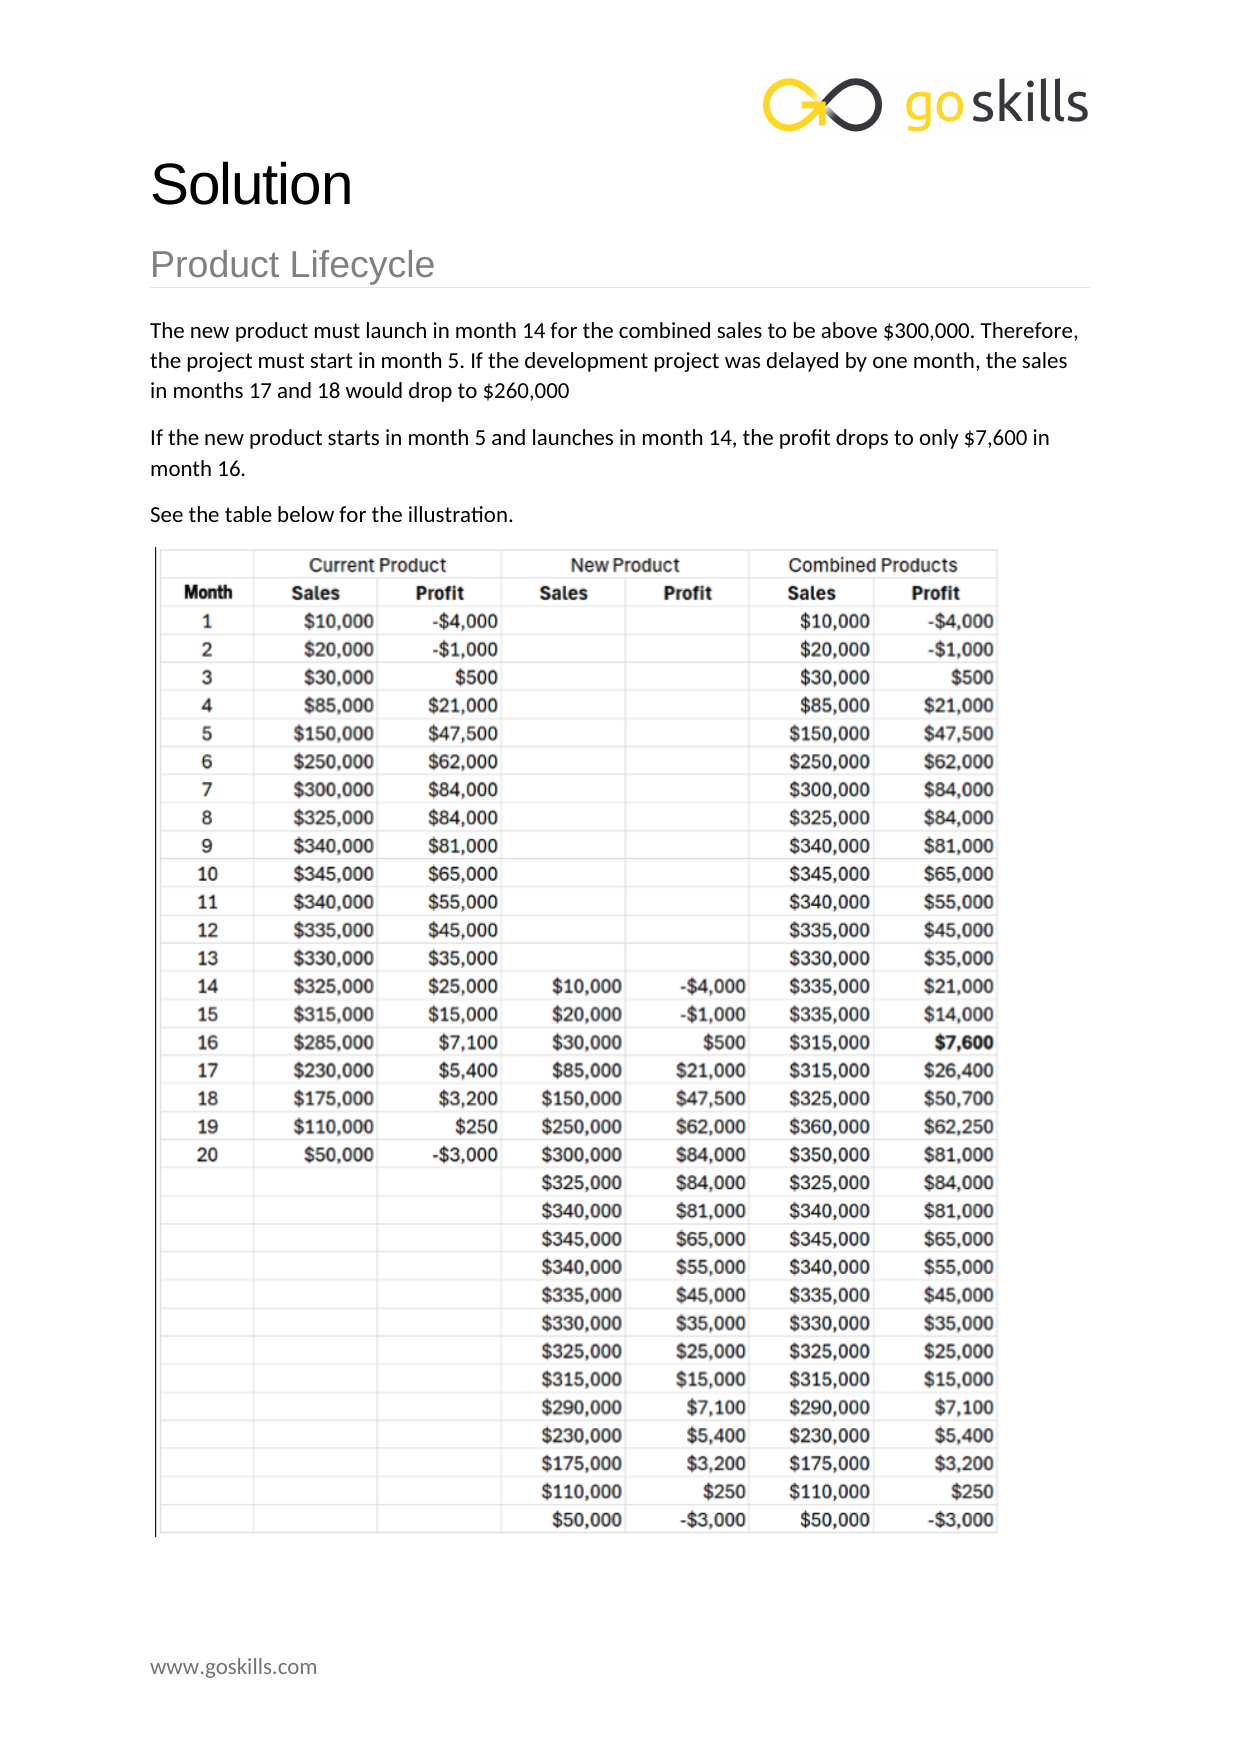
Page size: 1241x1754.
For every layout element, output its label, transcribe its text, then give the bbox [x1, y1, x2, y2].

picture [760, 73, 1091, 135]
text The new product must launch in month 14 for the combined sales to be above $300,000. Therefore, the project must start in month 5. If the development project was delayed by one month, the sales in months 17 and 18 would drop to $260,000 [150, 316, 1090, 405]
picture [155, 547, 1001, 1537]
text If the new product starts in month 5 and launches in month 14, the profit drops to only $7,600 in month 16. [150, 423, 1090, 482]
text See the table below for the illustration. [150, 501, 1090, 529]
title Solution [150, 150, 1090, 217]
subtitle Product Lifecycle [150, 242, 1090, 287]
